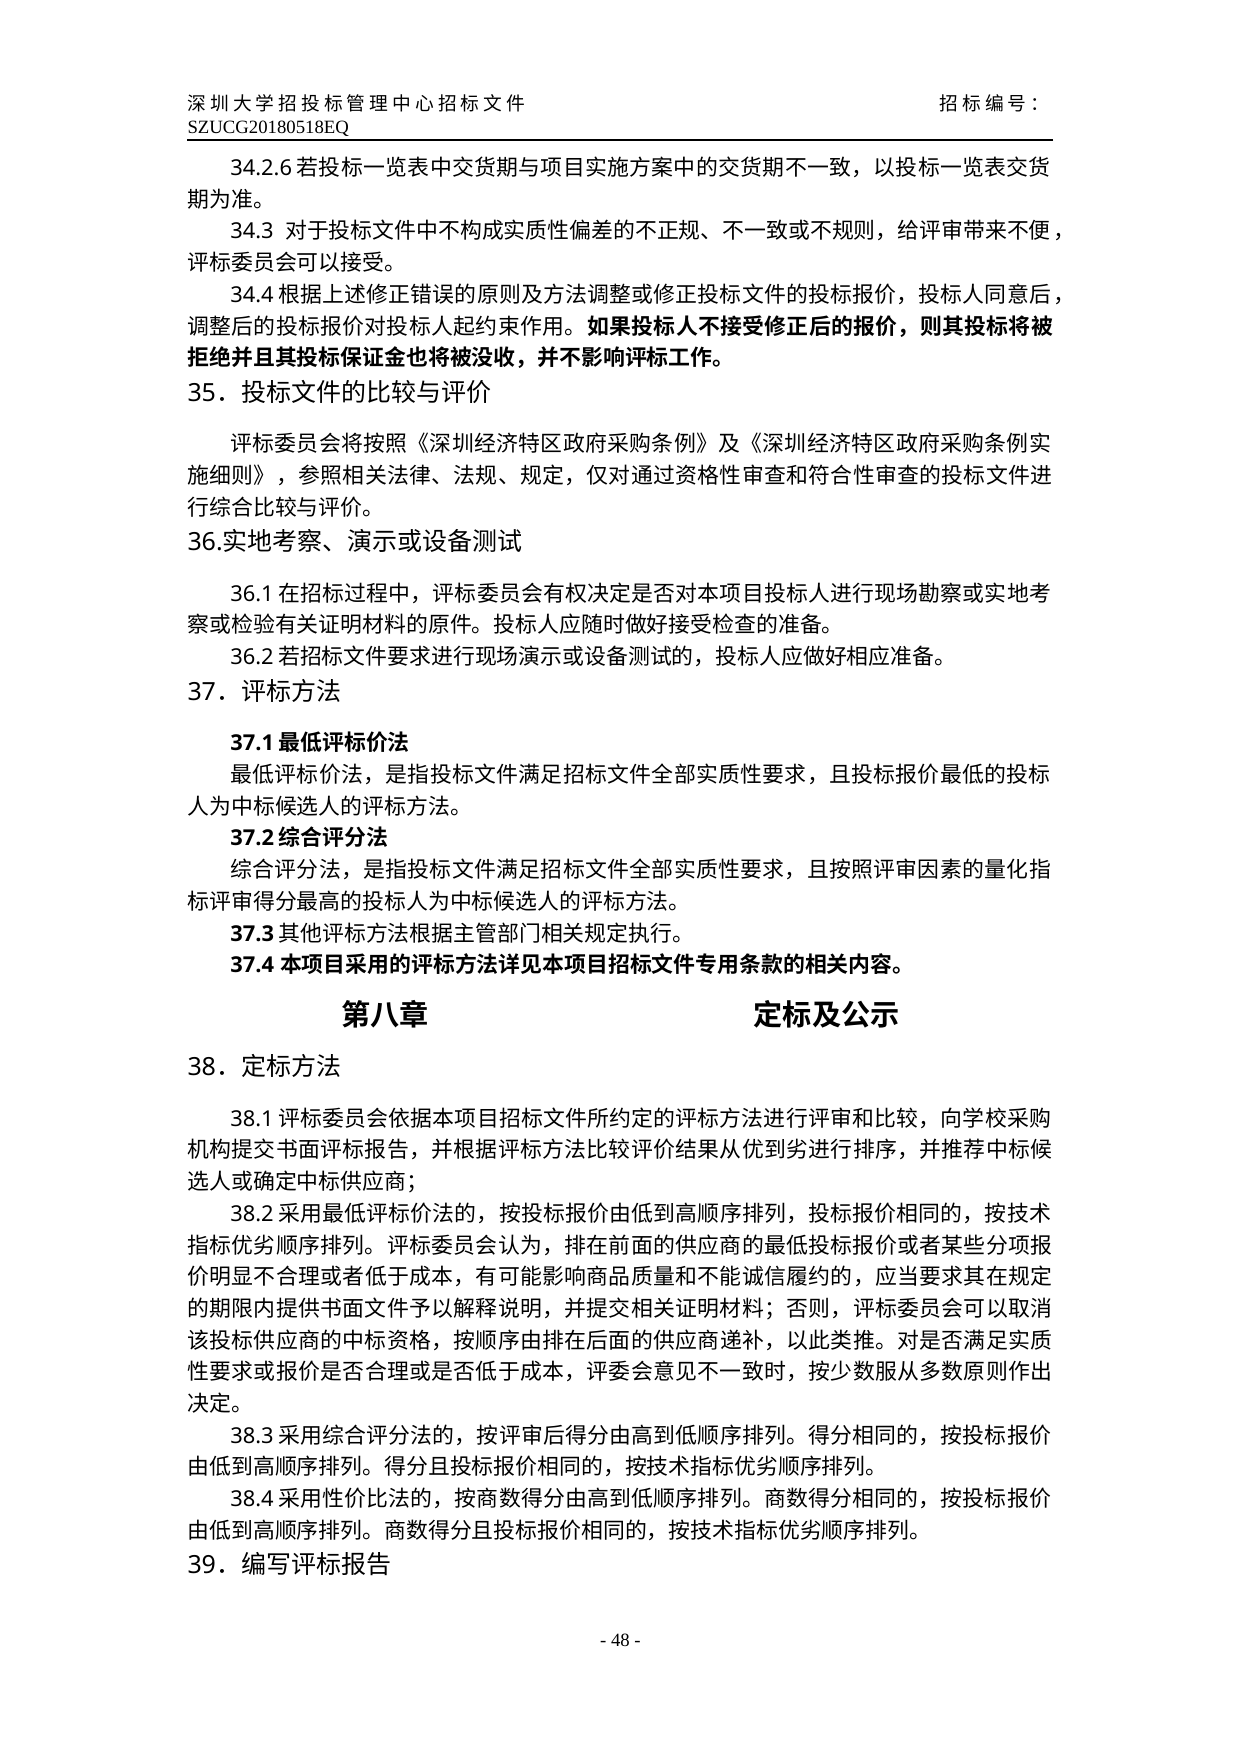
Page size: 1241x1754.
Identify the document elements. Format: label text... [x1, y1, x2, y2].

text 35．投标文件的比较与评价 [187, 372, 1053, 408]
text 37.3其他评标方法根据主管部门相关规定执行。 [187, 916, 1053, 947]
text 综合评分法，是指投标文件满足招标文件全部实质性要求，且按照评审因素的量化指标评审得分最高的投标人为中标候选人的评标方法。 [187, 852, 1053, 916]
text 36.1在招标过程中，评标委员会有权决定是否对本项目投标人进行现场勘察或实地考察或检验有关证明材料的原件。投标人应随时做好接受检查的准备。 [187, 576, 1053, 639]
text 评标委员会将按照《深圳经济特区政府采购条例》及《深圳经济特区政府采购条例实施细则》，参照相关法律、法规、规定，仅对通过资格性审查和符合性审查的投标文件进行综合比较与评价。 [187, 426, 1053, 521]
text 38.4采用性价比法的，按商数得分由高到低顺序排列。商数得分相同的，按投标报价由低到高顺序排列。商数得分且投标报价相同的，按技术指标优劣顺序排列。 [187, 1481, 1053, 1544]
text 38.2采用最低评标价法的，按投标报价由低到高顺序排列，投标报价相同的，按技术指标优劣顺序排列。评标委员会认为，排在前面的供应商的最低投标报价或者某些分项报价明显不合理或者低于成本，有可能影响商品质量和不能诚信履约的，应当要求其在规定的期限内提供书面文件予以解释说明，并提交相关证明材料；否则，评标委员会可以取消该投标供应商的中标资格，按顺序由排在后面的供应商递补，以此类推。对是否满足实质性要求或报价是否合理或是否低于成本，评委会意见不一致时，按少数服从多数原则作出决定。 [187, 1196, 1053, 1418]
text 最低评标价法，是指投标文件满足招标文件全部实质性要求，且投标报价最低的投标人为中标候选人的评标方法。 [187, 757, 1053, 820]
text 38．定标方法 [187, 1046, 1053, 1083]
text 37.4 本项目采用的评标方法详见本项目招标文件专用条款的相关内容。 [187, 947, 1053, 979]
text 34.4根据上述修正错误的原则及方法调整或修正投标文件的投标报价，投标人同意后，调整后的投标报价对投标人起约束作用。如果投标人不接受修正后的报价，则其投标将被拒绝并且其投标保证金也将被没收，并不影响评标工作。 [187, 277, 1053, 372]
text 38.1评标委员会依据本项目招标文件所约定的评标方法进行评审和比较，向学校采购机构提交书面评标报告，并根据评标方法比较评价结果从优到劣进行排序，并推荐中标候选人或确定中标供应商； [187, 1101, 1053, 1196]
text 34.2.6若投标一览表中交货期与项目实施方案中的交货期不一致，以投标一览表交货期为准。 [187, 150, 1053, 213]
text 38.3采用综合评分法的，按评审后得分由高到低顺序排列。得分相同的，按投标报价由低到高顺序排列。得分且投标报价相同的，按技术指标优劣顺序排列。 [187, 1418, 1053, 1481]
text 37.2综合评分法 [187, 820, 1053, 852]
text 39．编写评标报告 [187, 1544, 1053, 1581]
text 36.2若招标文件要求进行现场演示或设备测试的，投标人应做好相应准备。 [187, 639, 1053, 671]
text 36.实地考察、演示或设备测试 [187, 521, 1053, 558]
text 37.1最低评标价法 [187, 725, 1053, 757]
text 34.3 对于投标文件中不构成实质性偏差的不正规、不一致或不规则，给评审带来不便，评标委员会可以接受。 [187, 213, 1053, 277]
list 定标及公示 [187, 992, 1053, 1034]
text 37．评标方法 [187, 671, 1053, 707]
